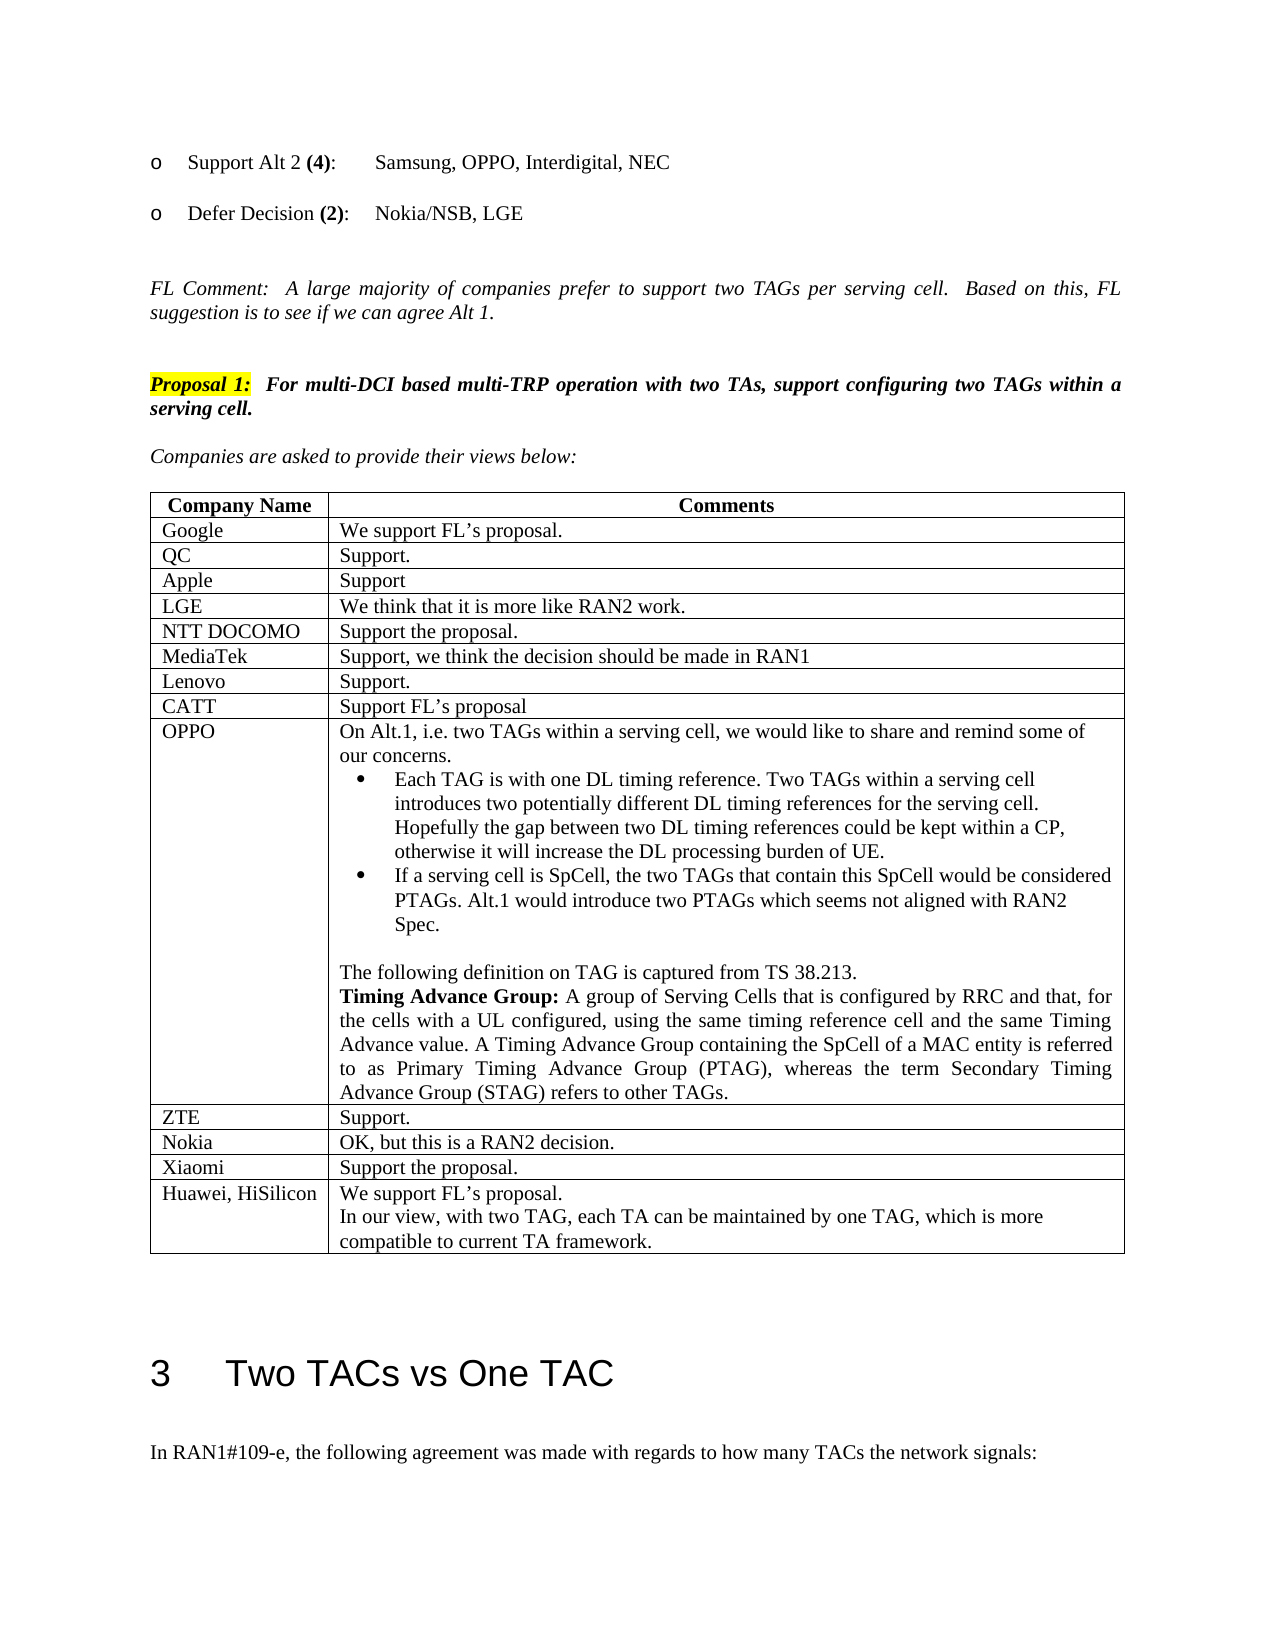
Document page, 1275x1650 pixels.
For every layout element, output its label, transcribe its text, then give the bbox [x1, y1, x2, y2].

list Support Alt 2 (4): Samsung, OPPO, Interdigital, NEC [150, 150, 1125, 176]
table_header Comments [329, 493, 1124, 517]
table_cell OK, but this is a RAN2 decision. [329, 1130, 1124, 1154]
text FL Comment: A large majority of companies prefer to support two TAGs per serving cell. Based on this, FL suggestion is to see if we can agree Alt 1. [150, 276, 1125, 324]
table_cell Support. [329, 669, 1124, 693]
table_cell Support the proposal. [329, 1155, 1124, 1179]
text Proposal 1: For multi-DCI based multi-TRP operation with two TAs, support configuring two TAGs within a serving cell. [150, 372, 1125, 420]
table_header Company Name [151, 493, 328, 517]
table_cell Google [151, 518, 328, 542]
table_cell NTT DOCOMO [151, 619, 328, 643]
table_cell MediaTek [151, 644, 328, 668]
table_cell Support [329, 569, 1124, 592]
table_cell Lenovo [151, 669, 328, 693]
table_cell We support FL’s proposal. In our view, with two TAG, each TA can be maintained by one TAG, which is more compatible to current TA framework. [329, 1180, 1124, 1253]
text In RAN1#109-e, the following agreement was made with regards to how many TACs the network signals: [150, 1440, 1125, 1464]
table_cell OPPO [151, 719, 328, 1104]
table_cell We think that it is more like RAN2 work. [329, 594, 1124, 618]
list Defer Decision (2): Nokia/NSB, LGE [150, 201, 1125, 226]
subtitle 3 Two TACs vs One TAC [150, 1351, 1125, 1394]
table_cell On Alt.1, i.e. two TAGs within a serving cell, we would like to share and remind some of our concerns. Each TAG is with one DL timing reference. Two TAGs within a serving cell introduces two potentially different DL timing references for the serving cell. Hopefully the gap between two DL timing references could be kept within a CP, otherwise it will increase the DL processing burden of UE. If a serving cell is SpCell, the two TAGs that contain this SpCell would be considered PTAGs. Alt.1 would introduce two PTAGs which seems not aligned with RAN2 Spec. The following definition on TAG is captured from TS 38.213. Timing Advance Group: A group of Serving Cells that is configured by RRC and that, for the cells with a UL configured, using the same timing reference cell and the same Timing Advance value. A Timing Advance Group containing the SpCell of a MAC entity is referred to as Primary Timing Advance Group (PTAG), whereas the term Secondary Timing Advance Group (STAG) refers to other TAGs. [329, 719, 1124, 1104]
table_cell Support. [329, 1105, 1124, 1129]
table_cell We support FL’s proposal. [329, 518, 1124, 542]
table_cell LGE [151, 594, 328, 618]
table_cell Support the proposal. [329, 619, 1124, 643]
table_cell Apple [151, 569, 328, 592]
table_cell Support, we think the decision should be made in RAN1 [329, 644, 1124, 668]
table_cell Support. [329, 543, 1124, 567]
table_cell Support FL’s proposal [329, 694, 1124, 718]
table_cell Nokia [151, 1130, 328, 1154]
table_cell ZTE [151, 1105, 328, 1129]
table_cell Xiaomi [151, 1155, 328, 1179]
table_cell Huawei, HiSilicon [151, 1180, 328, 1253]
table_cell CATT [151, 694, 328, 718]
text Companies are asked to provide their views below: [150, 444, 1125, 468]
table_cell QC [151, 543, 328, 567]
